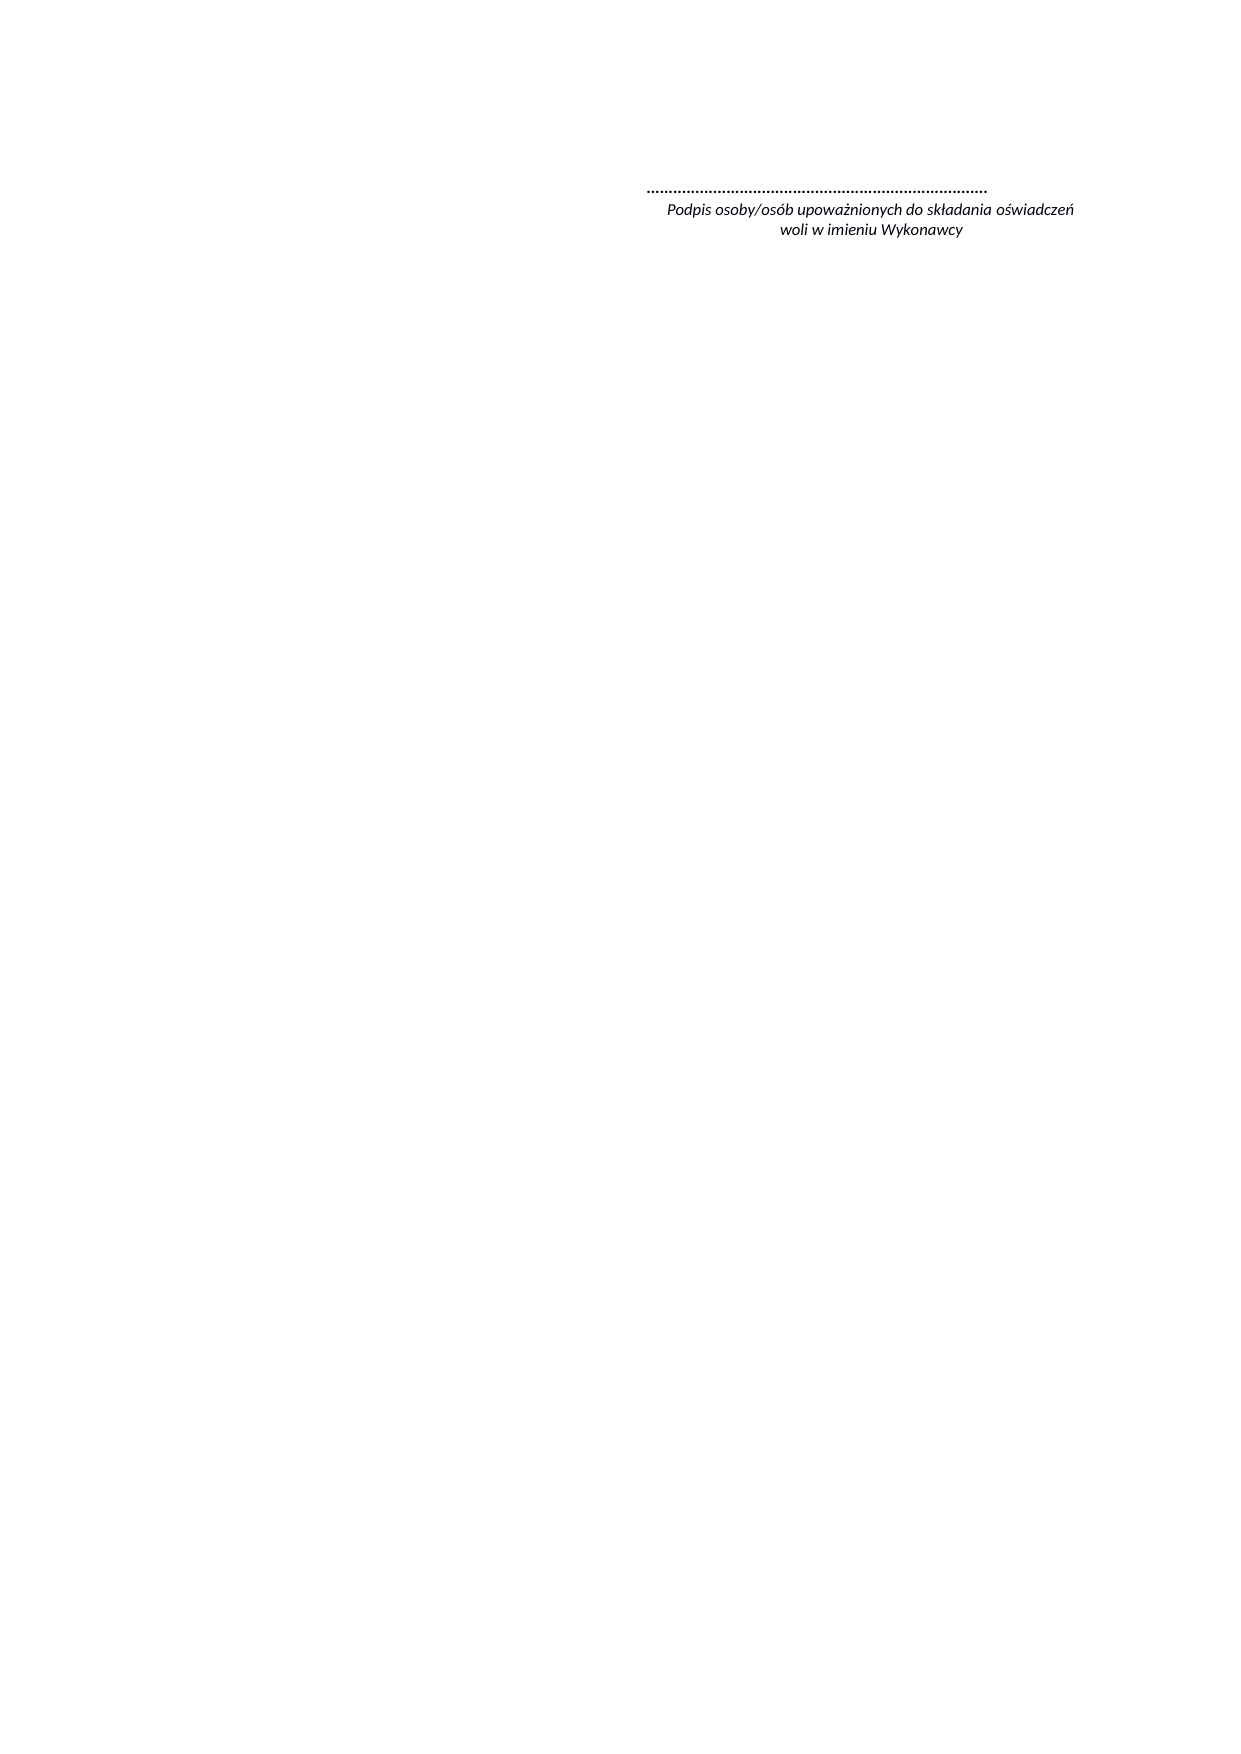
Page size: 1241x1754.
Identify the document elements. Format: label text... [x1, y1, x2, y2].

text Podpis osoby/osób upoważnionych do składania oświadczeń woli w imieniu Wykonawcy [661, 200, 1081, 240]
text ............................................................................. [646, 178, 1081, 198]
